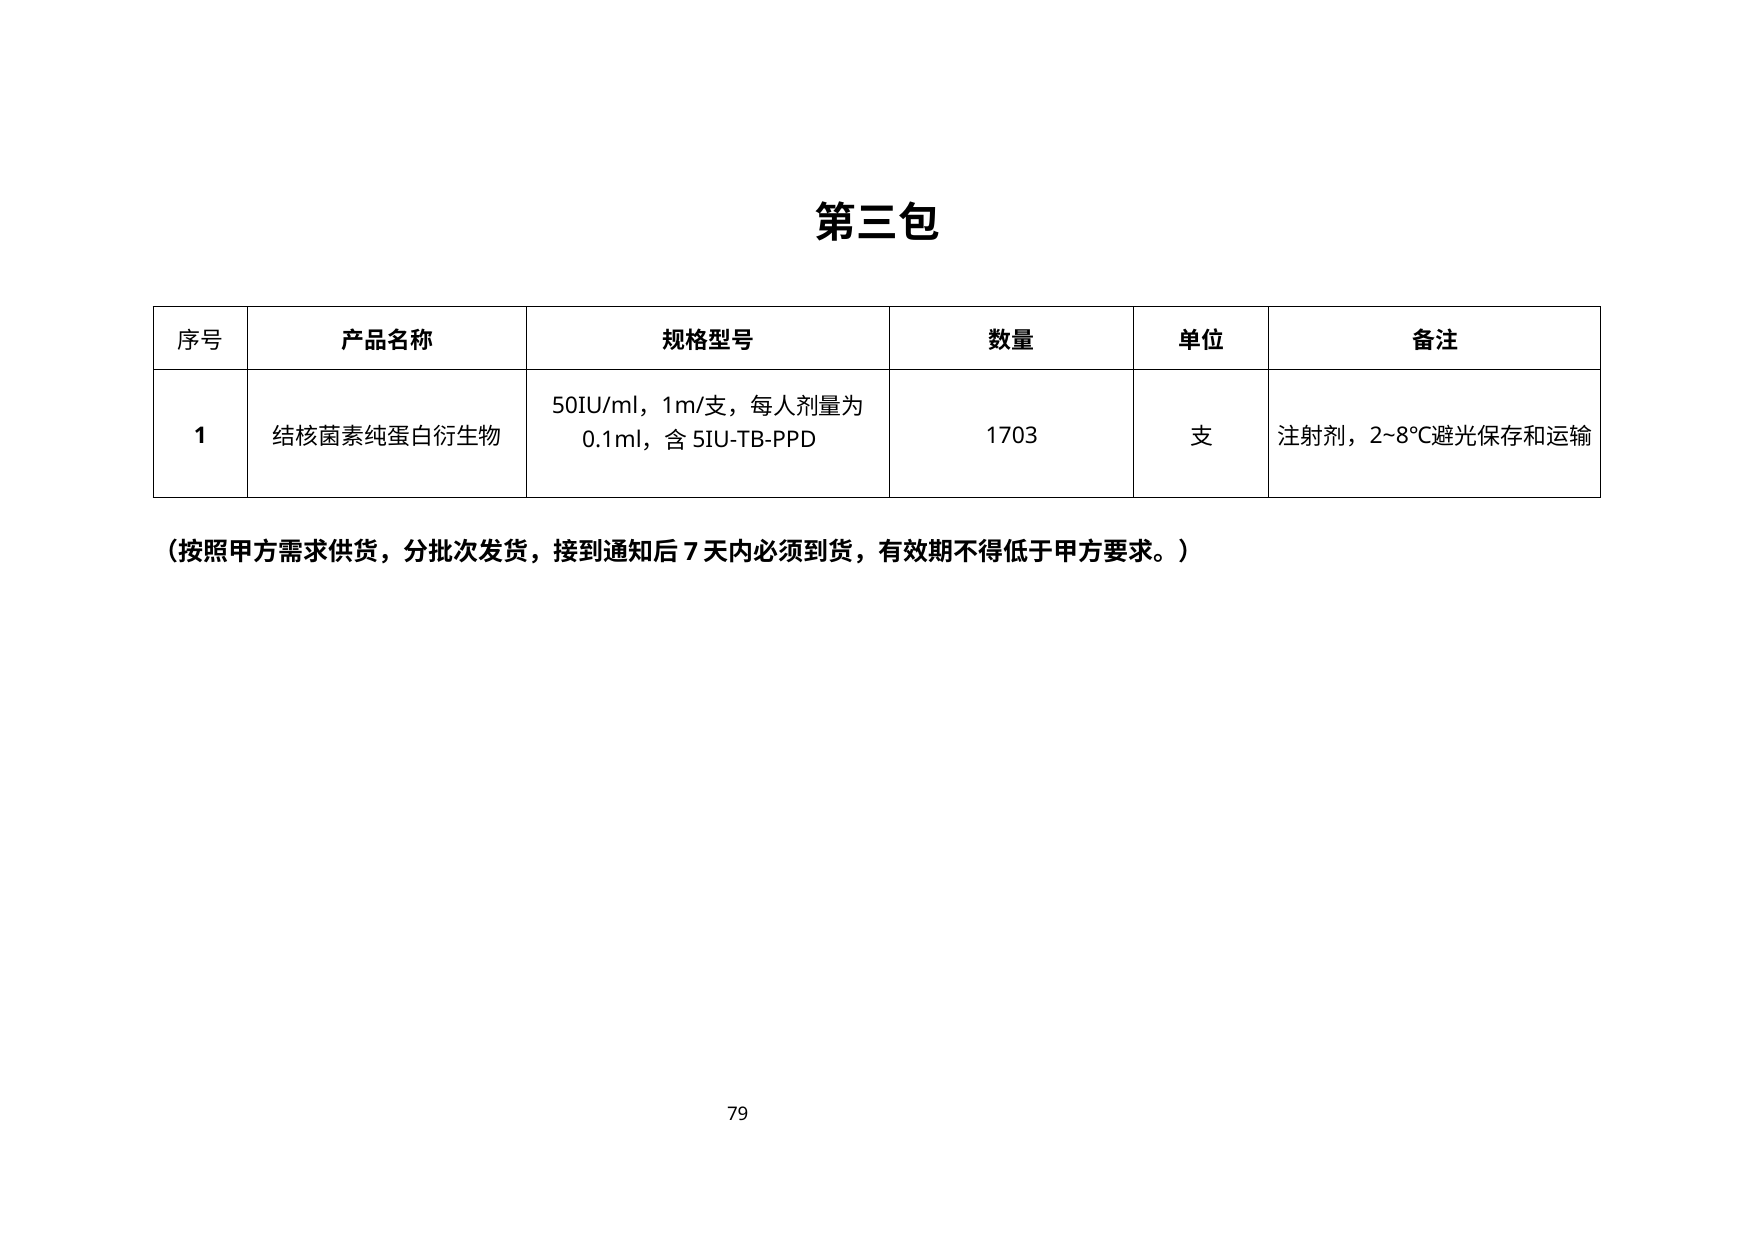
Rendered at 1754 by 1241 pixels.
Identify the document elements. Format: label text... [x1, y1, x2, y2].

table_header 单位 [1134, 307, 1268, 369]
table_cell 注射剂，2~8℃避光保存和运输 [1269, 370, 1600, 497]
table_header 备注 [1269, 307, 1600, 369]
text （按照甲方需求供货，分批次发货，接到通知后7天内必须到货，有效期不得低于甲方要求。） [153, 532, 1600, 568]
table_cell 1703 [890, 370, 1133, 497]
table_header 数量 [890, 307, 1133, 369]
table_cell 结核菌素纯蛋白衍生物 [248, 370, 526, 497]
table_cell 1 [154, 370, 247, 497]
table_header 规格型号 [527, 307, 889, 369]
text 第三包 [153, 189, 1600, 249]
table_cell 50IU/ml，1m/支，每人剂量为0.1ml，含5IU-TB-PPD [527, 370, 889, 497]
table_header 产品名称 [248, 307, 526, 369]
table_cell 支 [1134, 370, 1268, 497]
table_header 序号 [154, 307, 247, 369]
